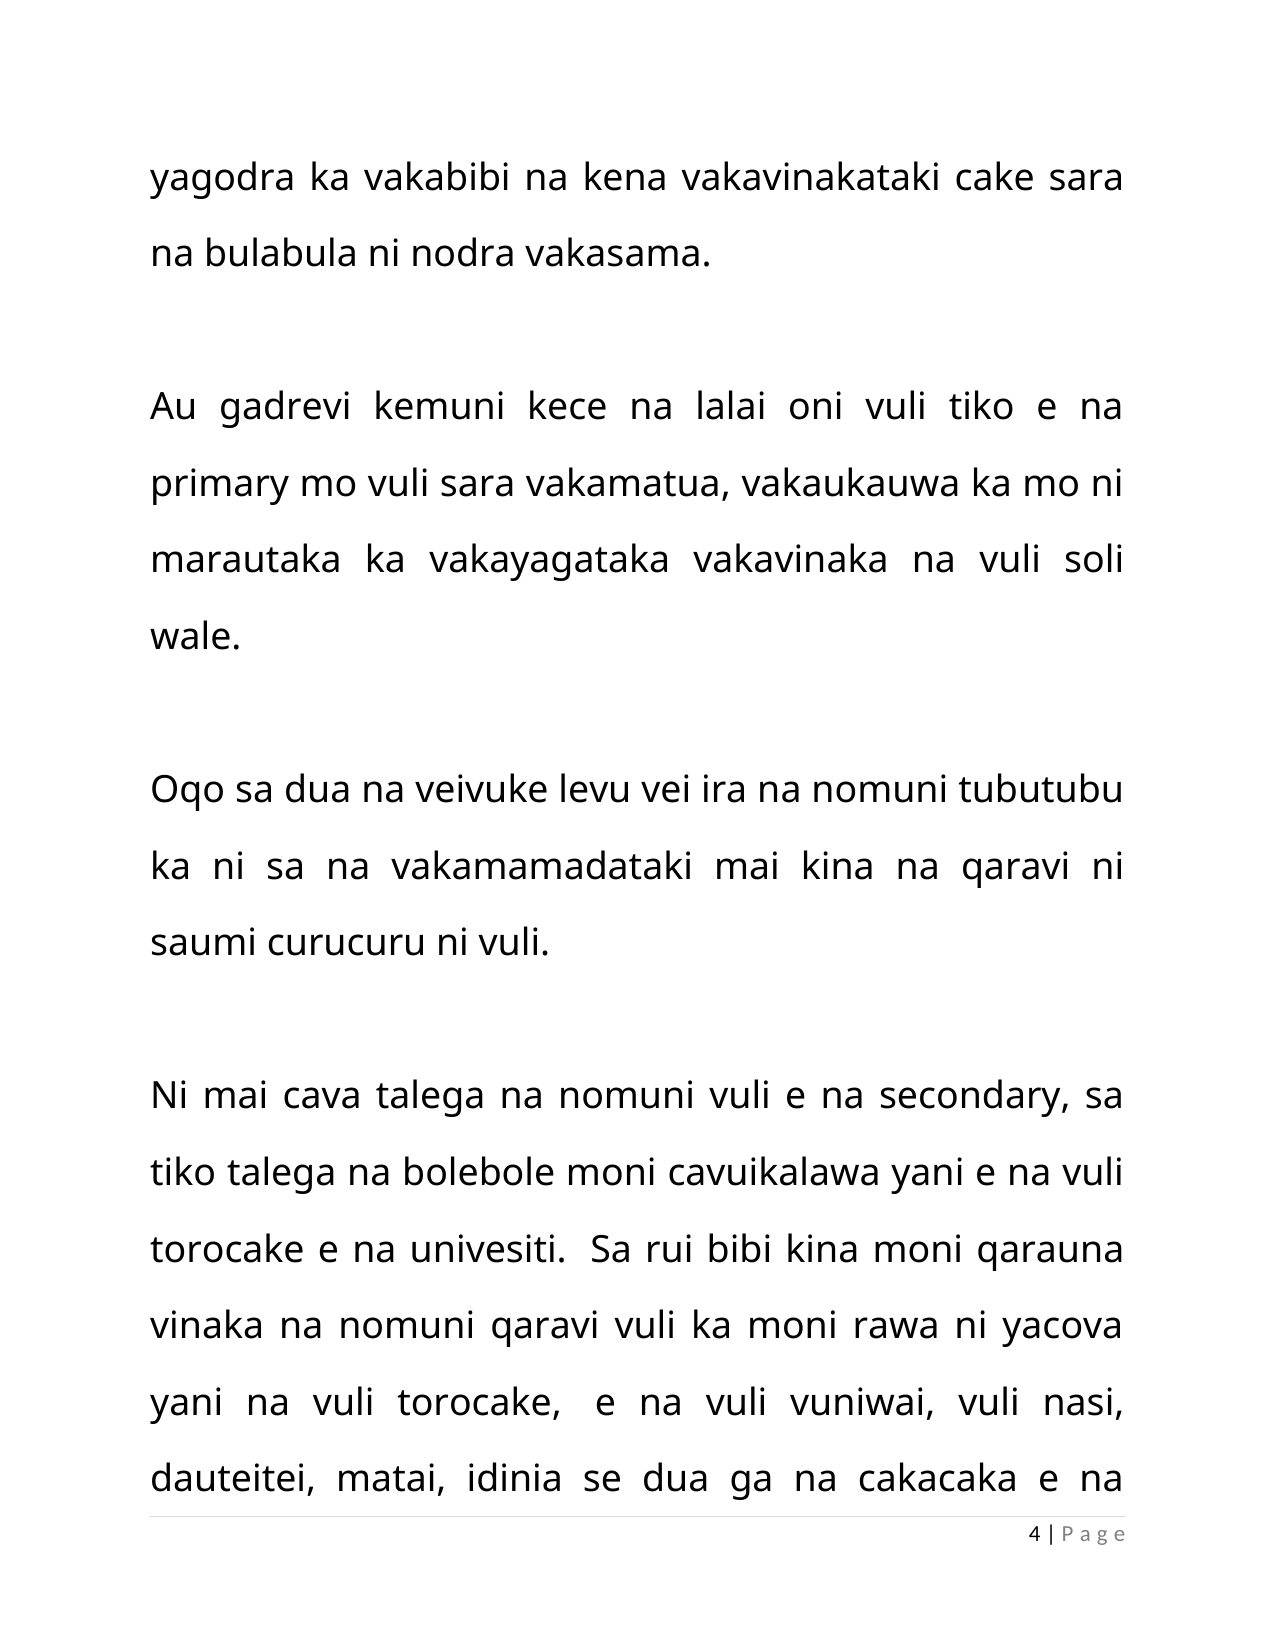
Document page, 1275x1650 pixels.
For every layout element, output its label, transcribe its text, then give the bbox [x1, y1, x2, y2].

text Au gadrevi kemuni kece na lalai oni vuli tiko e na primary mo vuli sara vakamatua, vakaukauwa ka mo ni marautaka ka vakayagataka vakavinaka na vuli soli wale. [150, 380, 1125, 660]
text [150, 1069, 1125, 1503]
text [150, 150, 1125, 278]
text Oqo sa dua na veivuke levu vei ira na nomuni tubutubu ka ni sa na vakamamadataki mai kina na qaravi ni saumi curucuru ni vuli. [150, 762, 1125, 967]
